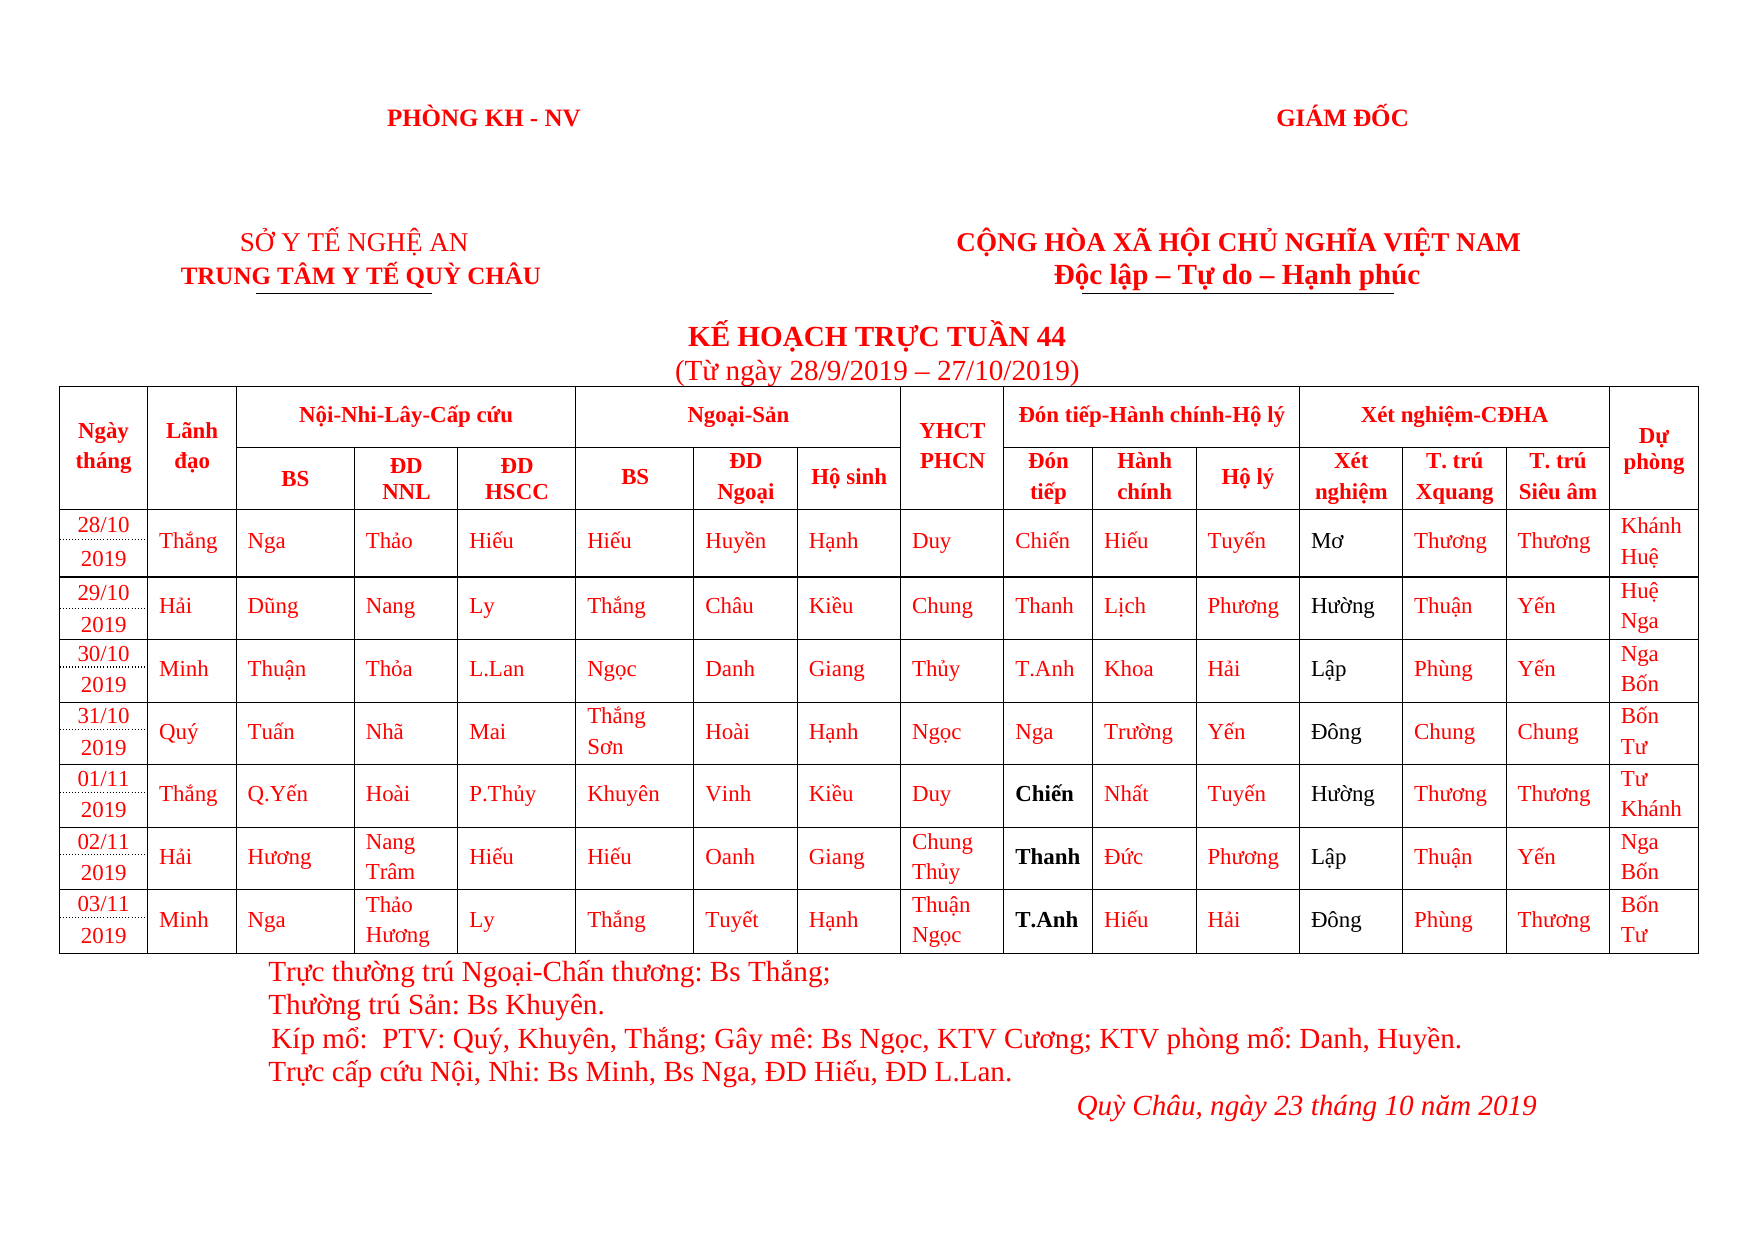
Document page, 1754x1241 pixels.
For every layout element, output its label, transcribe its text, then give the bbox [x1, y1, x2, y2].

table_cell Bốn Tư [1610, 703, 1698, 764]
table_cell Hộ lý [1197, 448, 1299, 509]
table_cell Hải [1197, 890, 1299, 953]
table_header Ngoại-Sản [576, 387, 900, 447]
table_cell Tuyết [694, 890, 797, 953]
table_cell Chung [1507, 703, 1609, 764]
table_cell Đức [1093, 828, 1196, 889]
table_cell Quý [148, 703, 236, 764]
table_cell Phùng [1403, 890, 1506, 953]
table_cell P.Thủy [458, 765, 575, 827]
table_cell Thuận [237, 640, 354, 702]
text Thường trú Sản: Bs Khuyên. [118, 987, 1636, 1021]
table_cell Xét nghiệm [1300, 448, 1402, 509]
table_header Dự phòng [1610, 387, 1698, 509]
table_cell Khuyên [576, 765, 693, 827]
table_cell Đông [1300, 703, 1402, 764]
text SỞ Y TẾ NGHỆ AN CỘNG HÒA XÃ HỘI CHỦ NGHĨA VIỆT NAM [118, 226, 1636, 257]
table_cell Nhã [355, 703, 457, 764]
table_cell Lập [1300, 828, 1402, 889]
table_cell Mơ [1300, 510, 1402, 576]
table_cell Nhất [1093, 765, 1196, 827]
table_cell Ly [458, 578, 575, 639]
table_cell Yến [1507, 640, 1609, 702]
table_cell Thuận [1403, 828, 1506, 889]
table_cell Khoa [1093, 640, 1196, 702]
table_cell Nang Trâm [355, 828, 457, 889]
table_cell Kiều [798, 578, 900, 639]
table_cell Vinh [694, 765, 797, 827]
table_cell 2019 [60, 854, 147, 889]
table_cell Minh [148, 890, 236, 953]
table_cell Nga [237, 510, 354, 576]
table_cell Hường [1300, 578, 1402, 639]
table_cell Kiều [798, 765, 900, 827]
table_cell Nang [355, 578, 457, 639]
table_cell Thắng [148, 510, 236, 576]
table_cell Chung [1403, 703, 1506, 764]
table_cell 29/10 [60, 578, 147, 608]
table_cell Thảo Hương [355, 890, 457, 953]
table_header Đón tiếp-Hành chính-Hộ lý [1004, 387, 1299, 447]
table_header YHCT PHCN [901, 387, 1003, 509]
table_cell 02/11 [60, 828, 147, 854]
table_header Ngày tháng [60, 387, 147, 509]
table_cell Giang [798, 640, 900, 702]
table_cell Hiếu [458, 510, 575, 576]
table_cell T.Anh [1004, 640, 1092, 702]
text Kíp mổ: PTV: Quý, Khuyên, Thắng; Gây mê: Bs Ngọc, KTV Cương; KTV phòng mổ: Danh, Huyền. [118, 1021, 1636, 1054]
table_header Nội-Nhi-Lây-Cấp cứu [237, 387, 575, 447]
table_cell Yến [1507, 828, 1609, 889]
table_cell Hạnh [798, 703, 900, 764]
table_cell Thanh [1004, 828, 1092, 889]
table_cell Huyền [694, 510, 797, 576]
table_cell Thương [1507, 765, 1609, 827]
table_cell Hiếu [1093, 510, 1196, 576]
table_cell Chiến [1004, 765, 1092, 827]
table_cell Hạnh [798, 890, 900, 953]
table_cell Thương [1507, 510, 1609, 576]
table_cell Hoài [355, 765, 457, 827]
table_cell Dũng [237, 578, 354, 639]
table_cell Oanh [694, 828, 797, 889]
table_cell Thương [1403, 765, 1506, 827]
table_cell BS [237, 448, 354, 509]
table_cell Lịch [1093, 578, 1196, 639]
table_cell Danh [694, 640, 797, 702]
table_cell 2019 [60, 917, 147, 953]
table_cell Yến [1197, 703, 1299, 764]
table_cell Duy [901, 510, 1003, 576]
text Trực thường trú Ngoại-Chấn thương: Bs Thắng; [118, 954, 1636, 987]
table_cell Thanh [1004, 578, 1092, 639]
table_cell Thuận Ngọc [901, 890, 1003, 953]
table_cell Châu [694, 578, 797, 639]
table_cell Ngọc [901, 703, 1003, 764]
table_cell Phùng [1403, 640, 1506, 702]
table_cell Tư Khánh [1610, 765, 1698, 827]
table_cell 2019 [60, 729, 147, 764]
table_cell Nga [237, 890, 354, 953]
table_cell 2019 [60, 608, 147, 639]
text (Từ ngày 28/9/2019 – 27/10/2019) [118, 353, 1636, 386]
table_cell Giang [798, 828, 900, 889]
table_cell Khánh Huệ [1610, 510, 1698, 576]
table_cell Tuyến [1197, 510, 1299, 576]
table_cell Hành chính [1093, 448, 1196, 509]
table_cell 2019 [60, 539, 147, 576]
table_cell Trường [1093, 703, 1196, 764]
table_cell Huệ Nga [1610, 578, 1698, 639]
table_cell 2019 [60, 792, 147, 827]
text PHÒNG KH - NV GIÁM ĐỐC [118, 103, 1636, 132]
table_cell Ly [458, 890, 575, 953]
table_cell Yến [1507, 578, 1609, 639]
table_cell 01/11 [60, 765, 147, 792]
table_cell Thảo [355, 510, 457, 576]
text KẾ HOẠCH TRỰC TUẦN 44 [118, 319, 1636, 353]
table_cell Thắng [148, 765, 236, 827]
table_cell Phương [1197, 578, 1299, 639]
table_cell Thắng [576, 890, 693, 953]
table_cell Nga Bốn [1610, 640, 1698, 702]
table_cell T.Anh [1004, 890, 1092, 953]
table_cell Duy [901, 765, 1003, 827]
table_cell Thương [1403, 510, 1506, 576]
table_cell Đông [1300, 890, 1402, 953]
table_cell Hiếu [458, 828, 575, 889]
table_cell Nga [1004, 703, 1092, 764]
table_cell Tuyến [1197, 765, 1299, 827]
table_cell Hải [148, 578, 236, 639]
table_cell ĐD NNL [355, 448, 457, 509]
table_cell Bốn Tư [1610, 890, 1698, 953]
table_cell Chiến [1004, 510, 1092, 576]
table_cell ĐD HSCC [458, 448, 575, 509]
table_cell Thắng Sơn [576, 703, 693, 764]
table_cell Q.Yến [237, 765, 354, 827]
table_cell Thương [1507, 890, 1609, 953]
table_cell Hải [1197, 640, 1299, 702]
table_cell 03/11 [60, 890, 147, 917]
table_cell Hiếu [576, 828, 693, 889]
table_cell Chung [901, 578, 1003, 639]
table_cell Hộ sinh [798, 448, 900, 509]
text TRUNG TÂM Y TẾ QUỲ CHÂU Độc lập – Tự do – Hạnh phúc [118, 257, 1636, 290]
table_cell Chung Thủy [901, 828, 1003, 889]
table_cell Ngọc [576, 640, 693, 702]
table_cell Thủy [901, 640, 1003, 702]
table_cell 31/10 [60, 703, 147, 729]
table_cell Tuấn [237, 703, 354, 764]
table_cell Hương [237, 828, 354, 889]
table_cell Hiếu [576, 510, 693, 576]
table_cell 2019 [60, 666, 147, 702]
table_header Lãnh đạo [148, 387, 236, 509]
table_cell Thỏa [355, 640, 457, 702]
table_cell T. trú Xquang [1403, 448, 1506, 509]
table_cell Mai [458, 703, 575, 764]
table_cell Đón tiếp [1004, 448, 1092, 509]
table_cell Hường [1300, 765, 1402, 827]
table_cell Lập [1300, 640, 1402, 702]
table_cell Phương [1197, 828, 1299, 889]
table_cell L.Lan [458, 640, 575, 702]
text Trực cấp cứu Nội, Nhi: Bs Minh, Bs Nga, ĐD Hiếu, ĐD L.Lan. Quỳ Châu, ngày 23 tháng 10 năm 2019 [118, 1054, 1636, 1121]
table_cell Hiếu [1093, 890, 1196, 953]
table_cell Minh [148, 640, 236, 702]
table_cell 28/10 [60, 510, 147, 539]
table_cell ĐD Ngoại [694, 448, 797, 509]
table_cell Nga Bốn [1610, 828, 1698, 889]
table_cell BS [576, 448, 693, 509]
table_cell Hoài [694, 703, 797, 764]
table_cell Thuận [1403, 578, 1506, 639]
table_cell 30/10 [60, 640, 147, 666]
table_cell T. trú Siêu âm [1507, 448, 1609, 509]
table_cell Hạnh [798, 510, 900, 576]
table_cell Hải [148, 828, 236, 889]
table_header Xét nghiệm-CĐHA [1300, 387, 1609, 447]
table_cell Thắng [576, 578, 693, 639]
